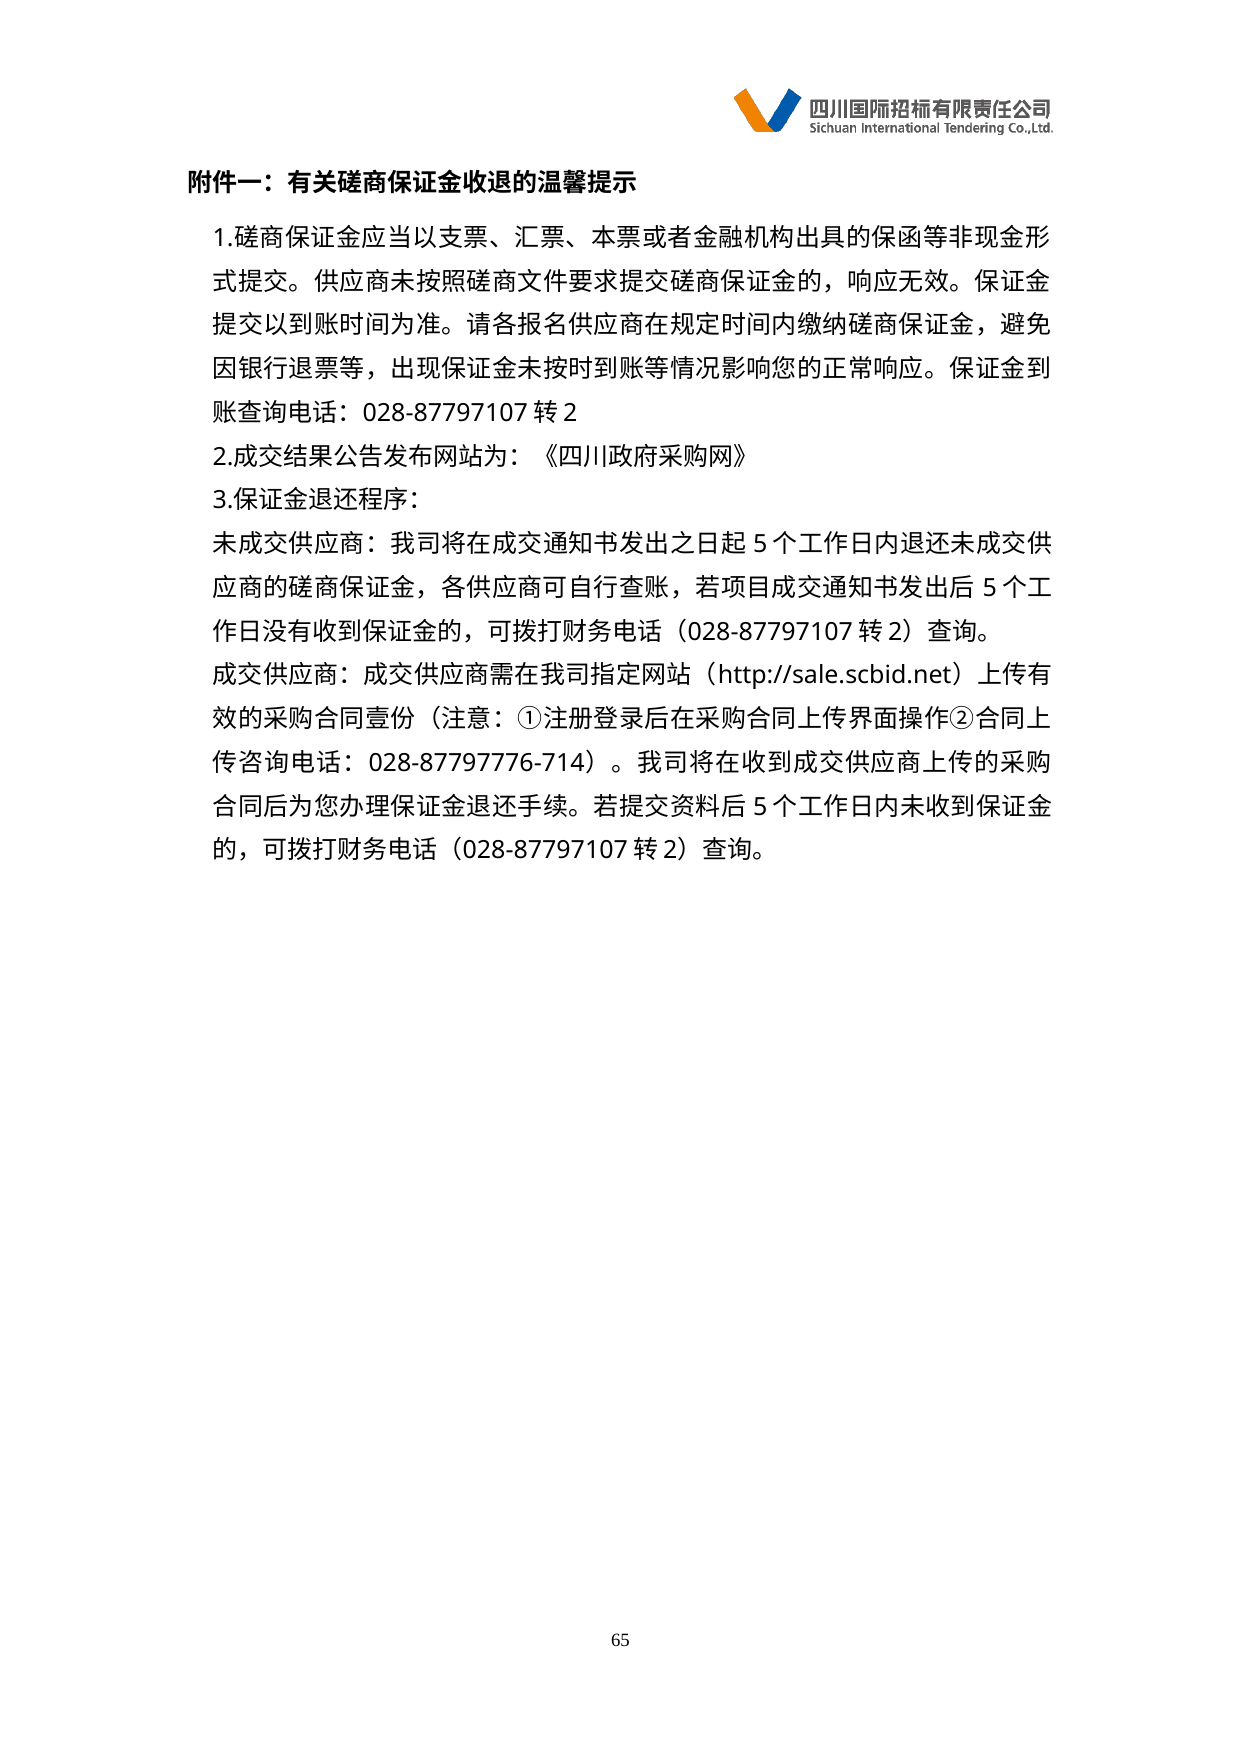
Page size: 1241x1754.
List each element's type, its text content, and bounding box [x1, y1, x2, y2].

text 1.磋商保证金应当以支票、汇票、本票或者金融机构出具的保函等非现金形式提交。供应商未按照磋商文件要求提交磋商保证金的，响应无效。保证金提交以到账时间为准。请各报名供应商在规定时间内缴纳磋商保证金，避免因银行退票等，出现保证金未按时到账等情况影响您的正常响应。保证金到账查询电话：028-87797107转2 [212, 211, 1053, 430]
picture [733, 88, 1053, 135]
text 3.保证金退还程序： [212, 474, 1053, 517]
text 2.成交结果公告发布网站为：《四川政府采购网》 [212, 430, 1053, 474]
text 未成交供应商：我司将在成交通知书发出之日起5个工作日内退还未成交供应商的磋商保证金，各供应商可自行查账，若项目成交通知书发出后5个工作日没有收到保证金的，可拨打财务电话（028-87797107转2）查询。 [212, 517, 1053, 649]
text 成交供应商：成交供应商需在我司指定网站（http://sale.scbid.net）上传有效的采购合同壹份（注意：①注册登录后在采购合同上传界面操作②合同上传咨询电话：028-87797776-714）。我司将在收到成交供应商上传的采购合同后为您办理保证金退还手续。若提交资料后5个工作日内未收到保证金的，可拨打财务电话（028-87797107转2）查询。 [212, 649, 1053, 867]
text 附件一：有关磋商保证金收退的温馨提示 [187, 162, 1053, 199]
